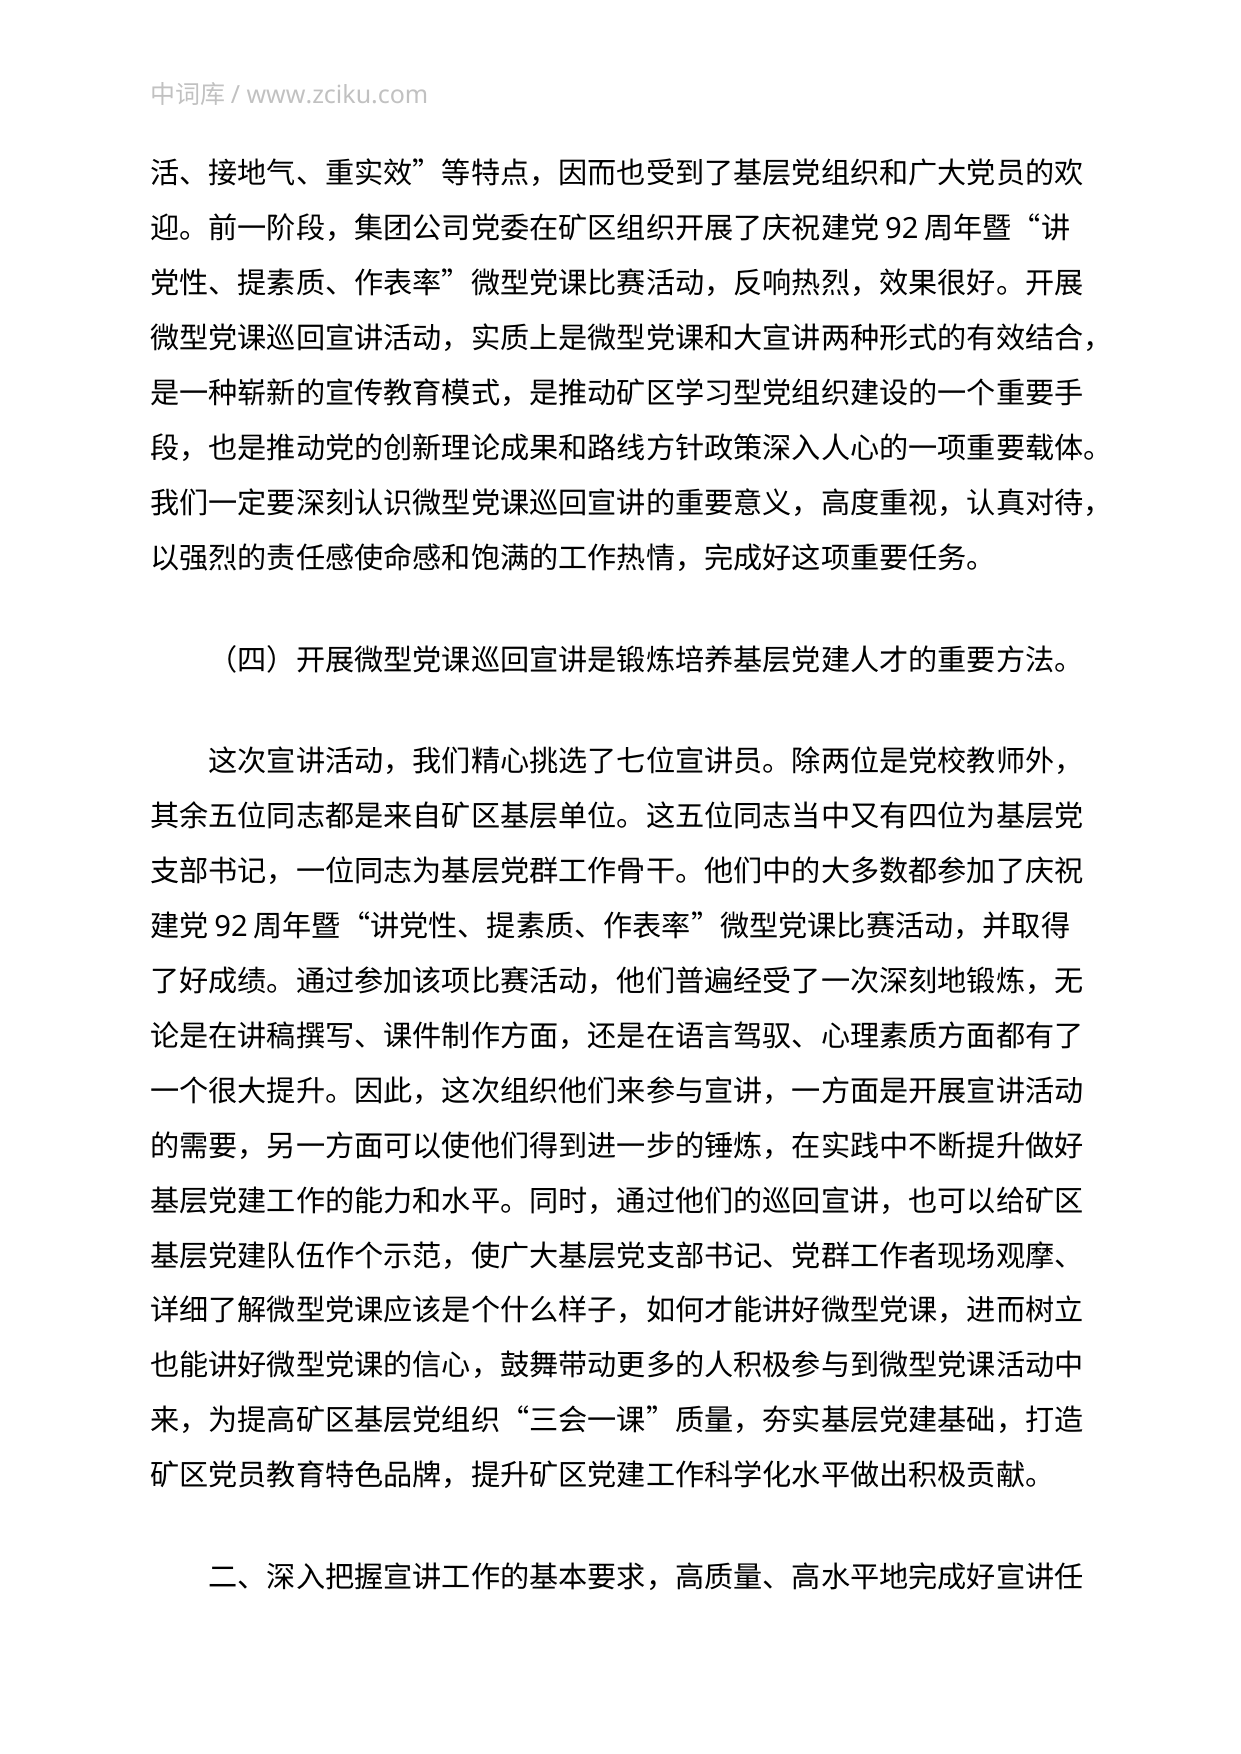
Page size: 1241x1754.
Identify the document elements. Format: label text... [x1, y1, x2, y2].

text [150, 1553, 1090, 1596]
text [150, 150, 1090, 577]
text （四）开展微型党课巡回宣讲是锻炼培养基层党建人才的重要方法。 [150, 636, 1090, 678]
text 这次宣讲活动，我们精心挑选了七位宣讲员。除两位是党校教师外，其余五位同志都是来自矿区基层单位。这五位同志当中又有四位为基层党支部书记，一位同志为基层党群工作骨干。他们中的大多数都参加了庆祝建党92周年暨“讲党性、提素质、作表率”微型党课比赛活动，并取得了好成绩。通过参加该项比赛活动，他们普遍经受了一次深刻地锻炼，无论是在讲稿撰写、课件制作方面，还是在语言驾驭、心理素质方面都有了一个很大提升。因此，这次组织他们来参与宣讲，一方面是开展宣讲活动的需要，另一方面可以使他们得到进一步的锤炼，在实践中不断提升做好基层党建工作的能力和水平。同时，通过他们的巡回宣讲，也可以给矿区基层党建队伍作个示范，使广大基层党支部书记、党群工作者现场观摩、详细了解微型党课应该是个什么样子，如何才能讲好微型党课，进而树立也能讲好微型党课的信心，鼓舞带动更多的人积极参与到微型党课活动中来，为提高矿区基层党组织“三会一课”质量，夯实基层党建基础，打造矿区党员教育特色品牌，提升矿区党建工作科学化水平做出积极贡献。 [150, 738, 1090, 1494]
